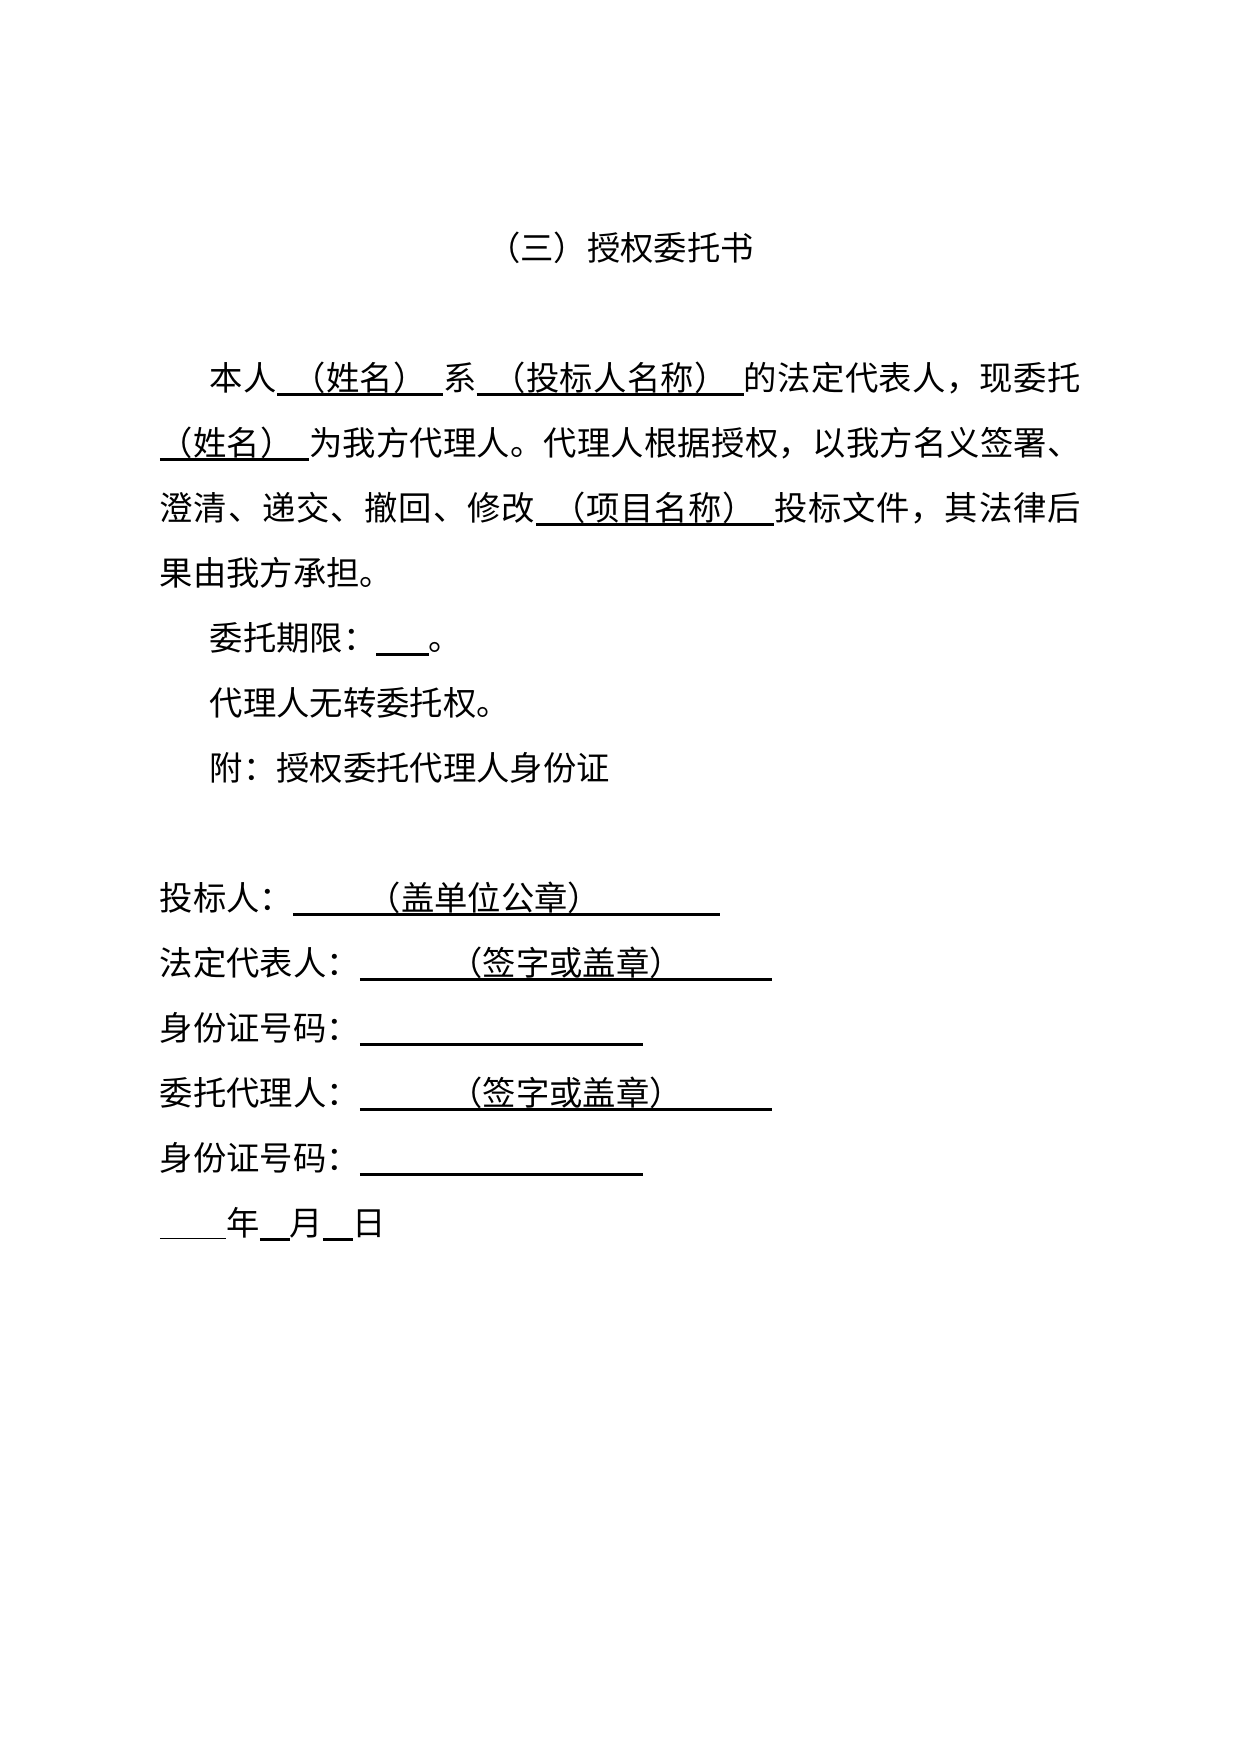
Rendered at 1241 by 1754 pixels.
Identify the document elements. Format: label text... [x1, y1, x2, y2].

text 法定代表人： （签字或盖章） [159, 929, 1081, 994]
text 年 月 日 [159, 1189, 1081, 1254]
text 投标人： （盖单位公章） [159, 864, 1081, 929]
text 本人 （姓名） 系 （投标人名称） 的法定代表人，现委托 （姓名） 为我方代理人。代理人根据授权，以我方名义签署、澄清、递交、撤回、修改 （项目名称） 投标文件，其法律后果由我方承担。 [159, 344, 1081, 604]
text 附：授权委托代理人身份证 [159, 734, 1081, 799]
text 委托代理人： （签字或盖章） [159, 1059, 1081, 1124]
text 身份证号码： [159, 1124, 1081, 1189]
text 委托期限： 。 [159, 604, 1081, 669]
text 代理人无转委托权。 [159, 669, 1081, 734]
text 身份证号码： [159, 994, 1081, 1059]
list 授权委托书 [159, 214, 1081, 279]
